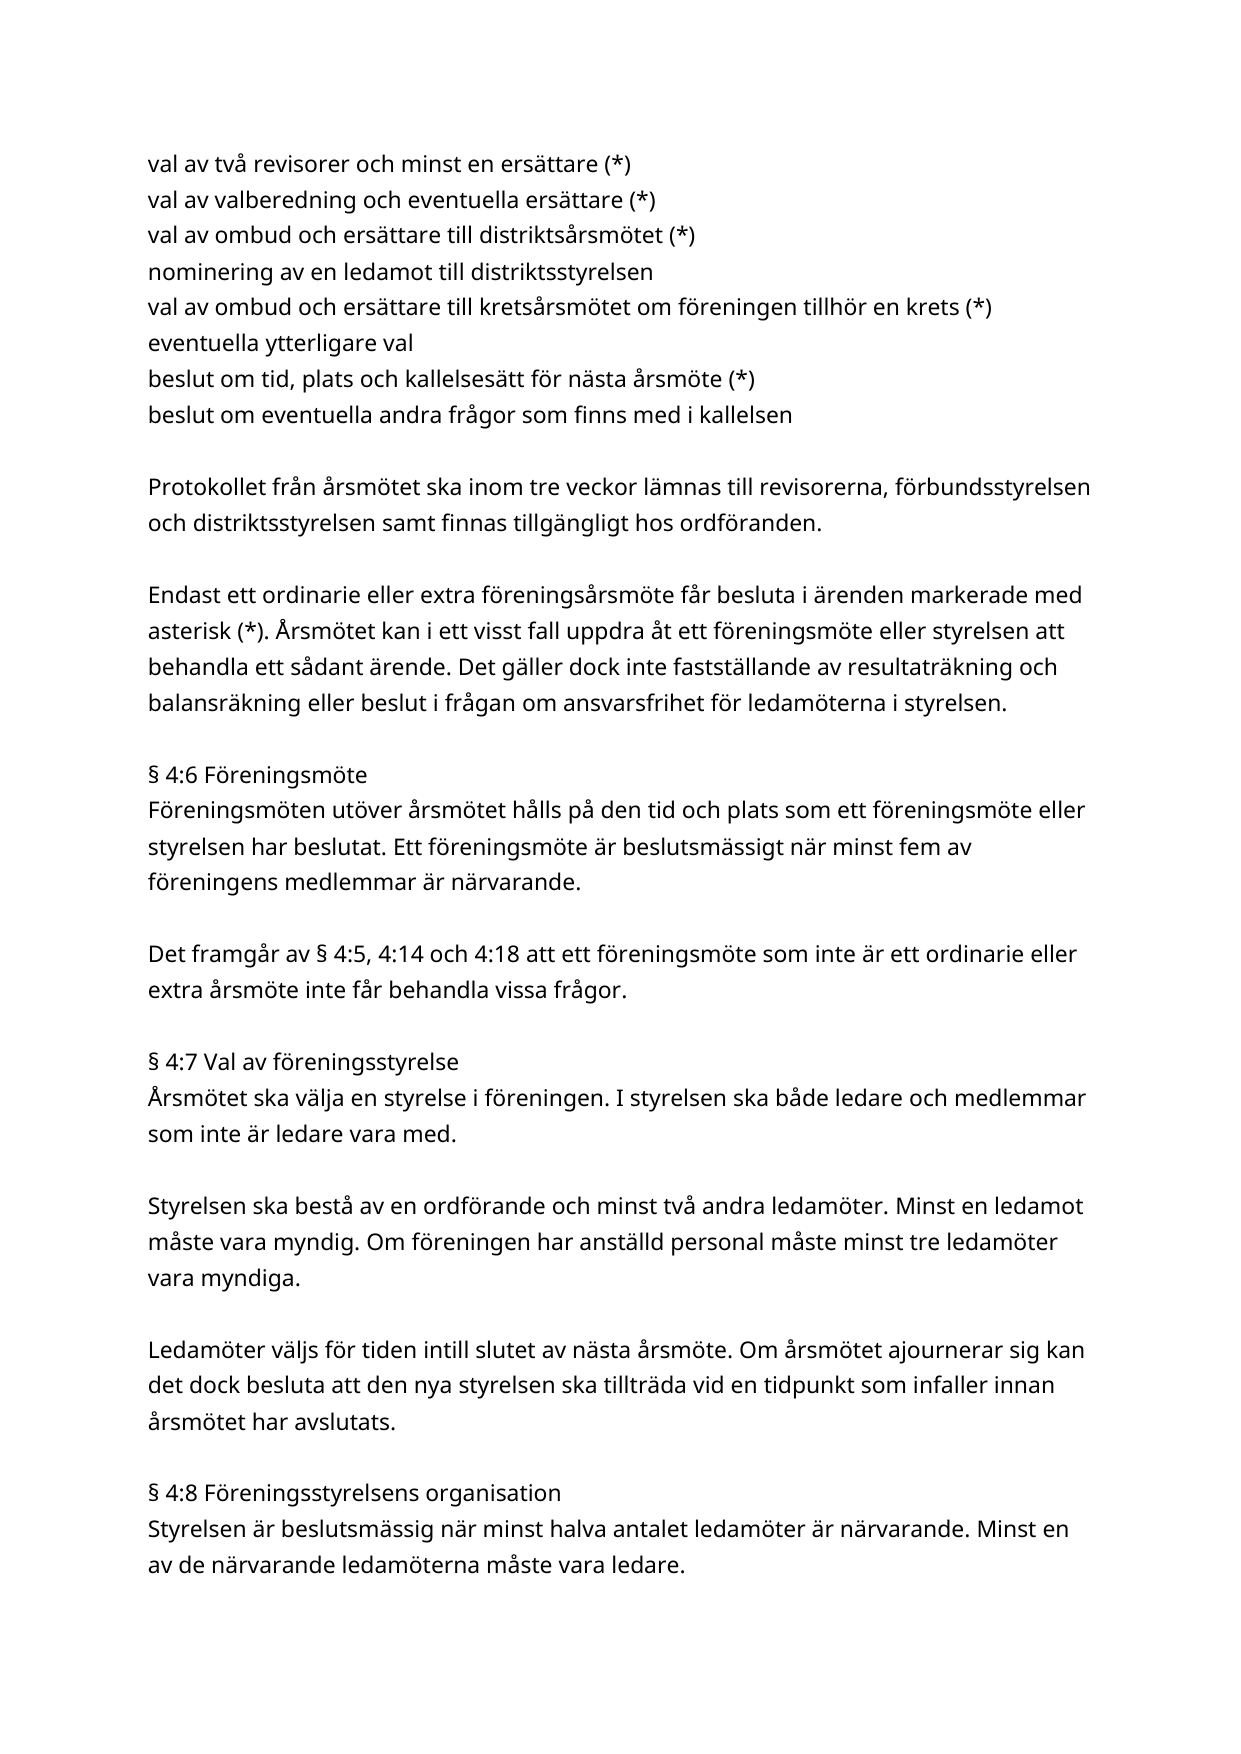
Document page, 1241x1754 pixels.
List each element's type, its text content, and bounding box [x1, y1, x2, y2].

text val av ombud och ersättare till kretsårsmötet om föreningen tillhör en krets (*) [148, 291, 1093, 323]
text Föreningsmöten utöver årsmötet hålls på den tid och plats som ett föreningsmöte eller styrelsen har beslutat. Ett föreningsmöte är beslutsmässigt när minst fem av föreningens medlemmar är närvarande. [148, 794, 1093, 898]
text Ledamöter väljs för tiden intill slutet av nästa årsmöte. Om årsmötet ajournerar sig kan det dock besluta att den nya styrelsen ska tillträda vid en tidpunkt som infaller innan årsmötet har avslutats. [148, 1333, 1093, 1437]
text val av valberedning och eventuella ersättare (*) [148, 183, 1093, 215]
text nominering av en ledamot till distriktsstyrelsen [148, 255, 1093, 287]
text Det framgår av § 4:5, 4:14 och 4:18 att ett föreningsmöte som inte är ett ordinarie eller extra årsmöte inte får behandla vissa frågor. [148, 938, 1093, 1005]
text beslut om tid, plats och kallelsesätt för nästa årsmöte (*) [148, 363, 1093, 394]
text § 4:6 Föreningsmöte [148, 758, 1093, 790]
text Styrelsen är beslutsmässig när minst halva antalet ledamöter är närvarande. Minst en av de närvarande ledamöterna måste vara ledare. [148, 1513, 1093, 1580]
text eventuella ytterligare val [148, 327, 1093, 358]
text Styrelsen ska bestå av en ordförande och minst två andra ledamöter. Minst en ledamot måste vara myndig. Om föreningen har anställd personal måste minst tre ledamöter vara myndiga. [148, 1190, 1093, 1293]
text Endast ett ordinarie eller extra föreningsårsmöte får besluta i ärenden markerade med asterisk (*). Årsmötet kan i ett visst fall uppdra åt ett föreningsmöte eller styrelsen att behandla ett sådant ärende. Det gäller dock inte fastställande av resultaträkning och balansräkning eller beslut i frågan om ansvarsfrihet för ledamöterna i styrelsen. [148, 579, 1093, 718]
text Årsmötet ska välja en styrelse i föreningen. I styrelsen ska både ledare och medlemmar som inte är ledare vara med. [148, 1082, 1093, 1149]
text § 4:8 Föreningsstyrelsens organisation [148, 1477, 1093, 1508]
text Protokollet från årsmötet ska inom tre veckor lämnas till revisorerna, förbundsstyrelsen och distriktsstyrelsen samt finnas tillgängligt hos ordföranden. [148, 471, 1093, 538]
text val av två revisorer och minst en ersättare (*) [148, 148, 1093, 179]
text § 4:7 Val av föreningsstyrelse [148, 1046, 1093, 1077]
text beslut om eventuella andra frågor som finns med i kallelsen [148, 399, 1093, 430]
text val av ombud och ersättare till distriktsårsmötet (*) [148, 219, 1093, 251]
